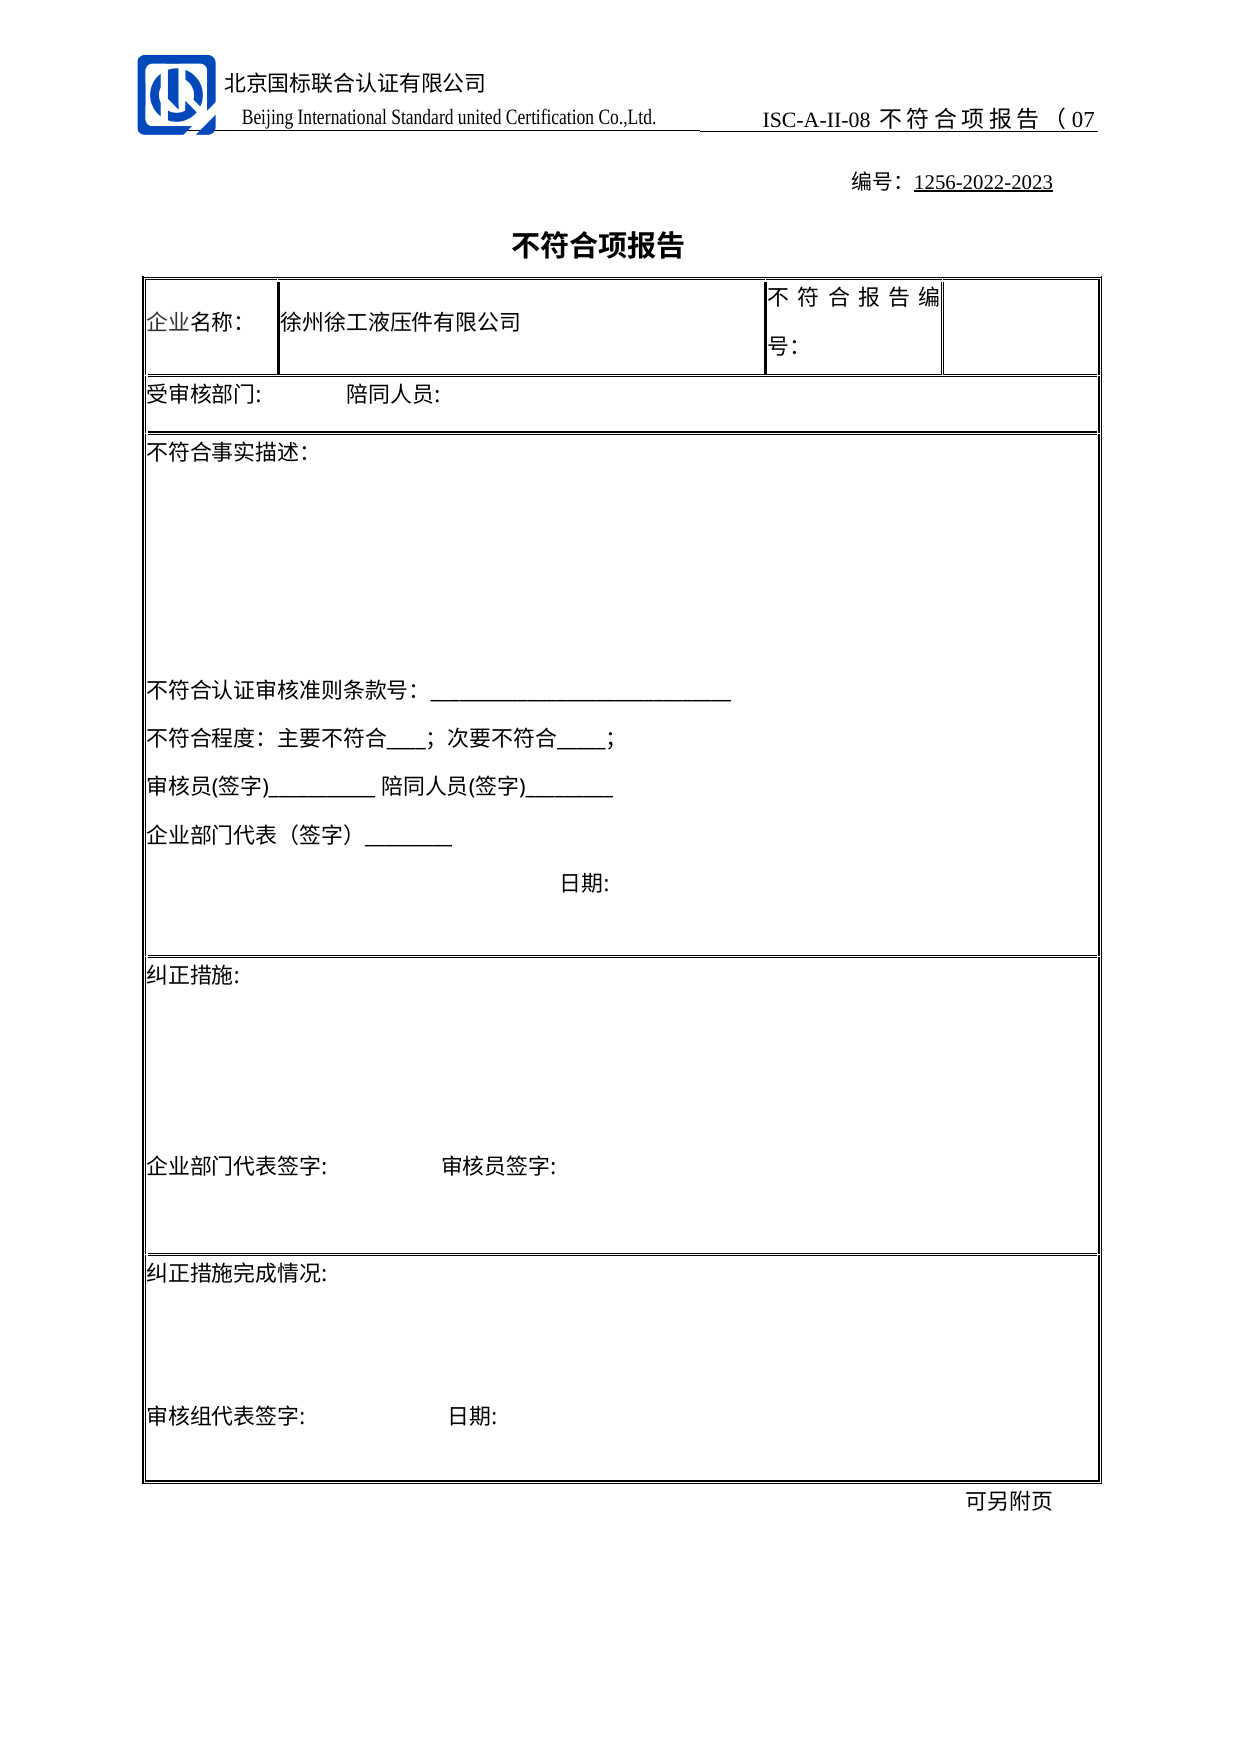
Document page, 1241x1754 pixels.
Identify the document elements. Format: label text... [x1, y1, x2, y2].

text 编号：1256-2022-2023 [144, 164, 1053, 196]
text 不符合项报告 [144, 211, 1053, 276]
table_header 企业名称： [146, 278, 278, 373]
table_header 不符合报告编号： [765, 280, 943, 373]
table_cell 不符合事实描述： 不符合认证审核准则条款号：_______________________________ 不符合程度：主要不符合____；次要不符合_____； 审核员(签字)___________ 陪同人员(签字)_________ 企业部门代表（签字）_________ 日期: [146, 431, 1099, 955]
table_cell 受审核部门: 陪同人员: [146, 374, 1099, 431]
text 可另附页 [144, 1484, 1053, 1516]
table_cell 纠正措施: 企业部门代表签字: 审核员签字: [144, 955, 1100, 1252]
table_header [943, 280, 1098, 373]
table_cell 纠正措施完成情况: 审核组代表签字: 日期: [146, 1253, 1099, 1480]
picture [137, 55, 216, 135]
table_header 徐州徐工液压件有限公司 [278, 280, 765, 373]
